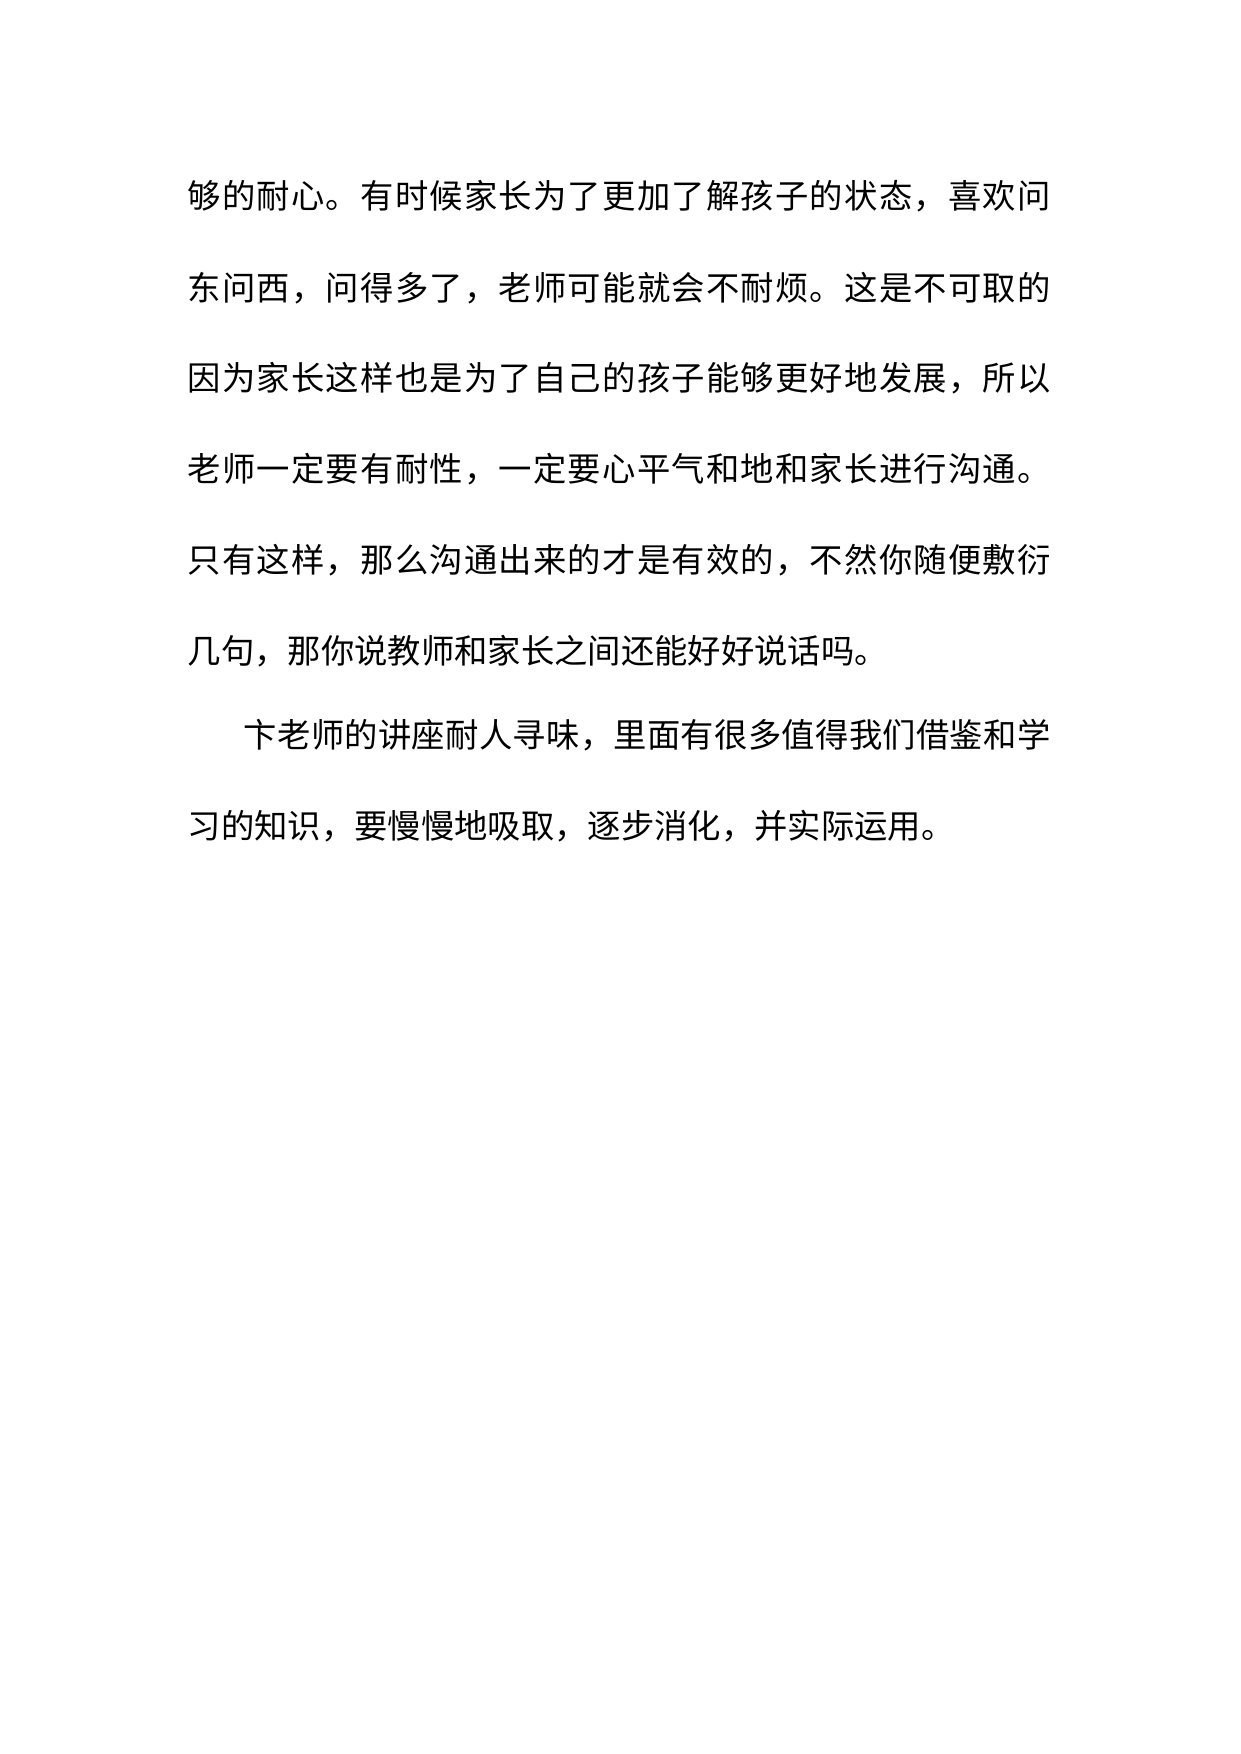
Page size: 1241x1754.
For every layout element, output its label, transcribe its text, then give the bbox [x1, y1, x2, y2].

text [187, 162, 1053, 682]
text 卞老师的讲座耐人寻味，里面有很多值得我们借鉴和学习的知识，要慢慢地吸取，逐步消化，并实际运用。 [187, 701, 1053, 857]
